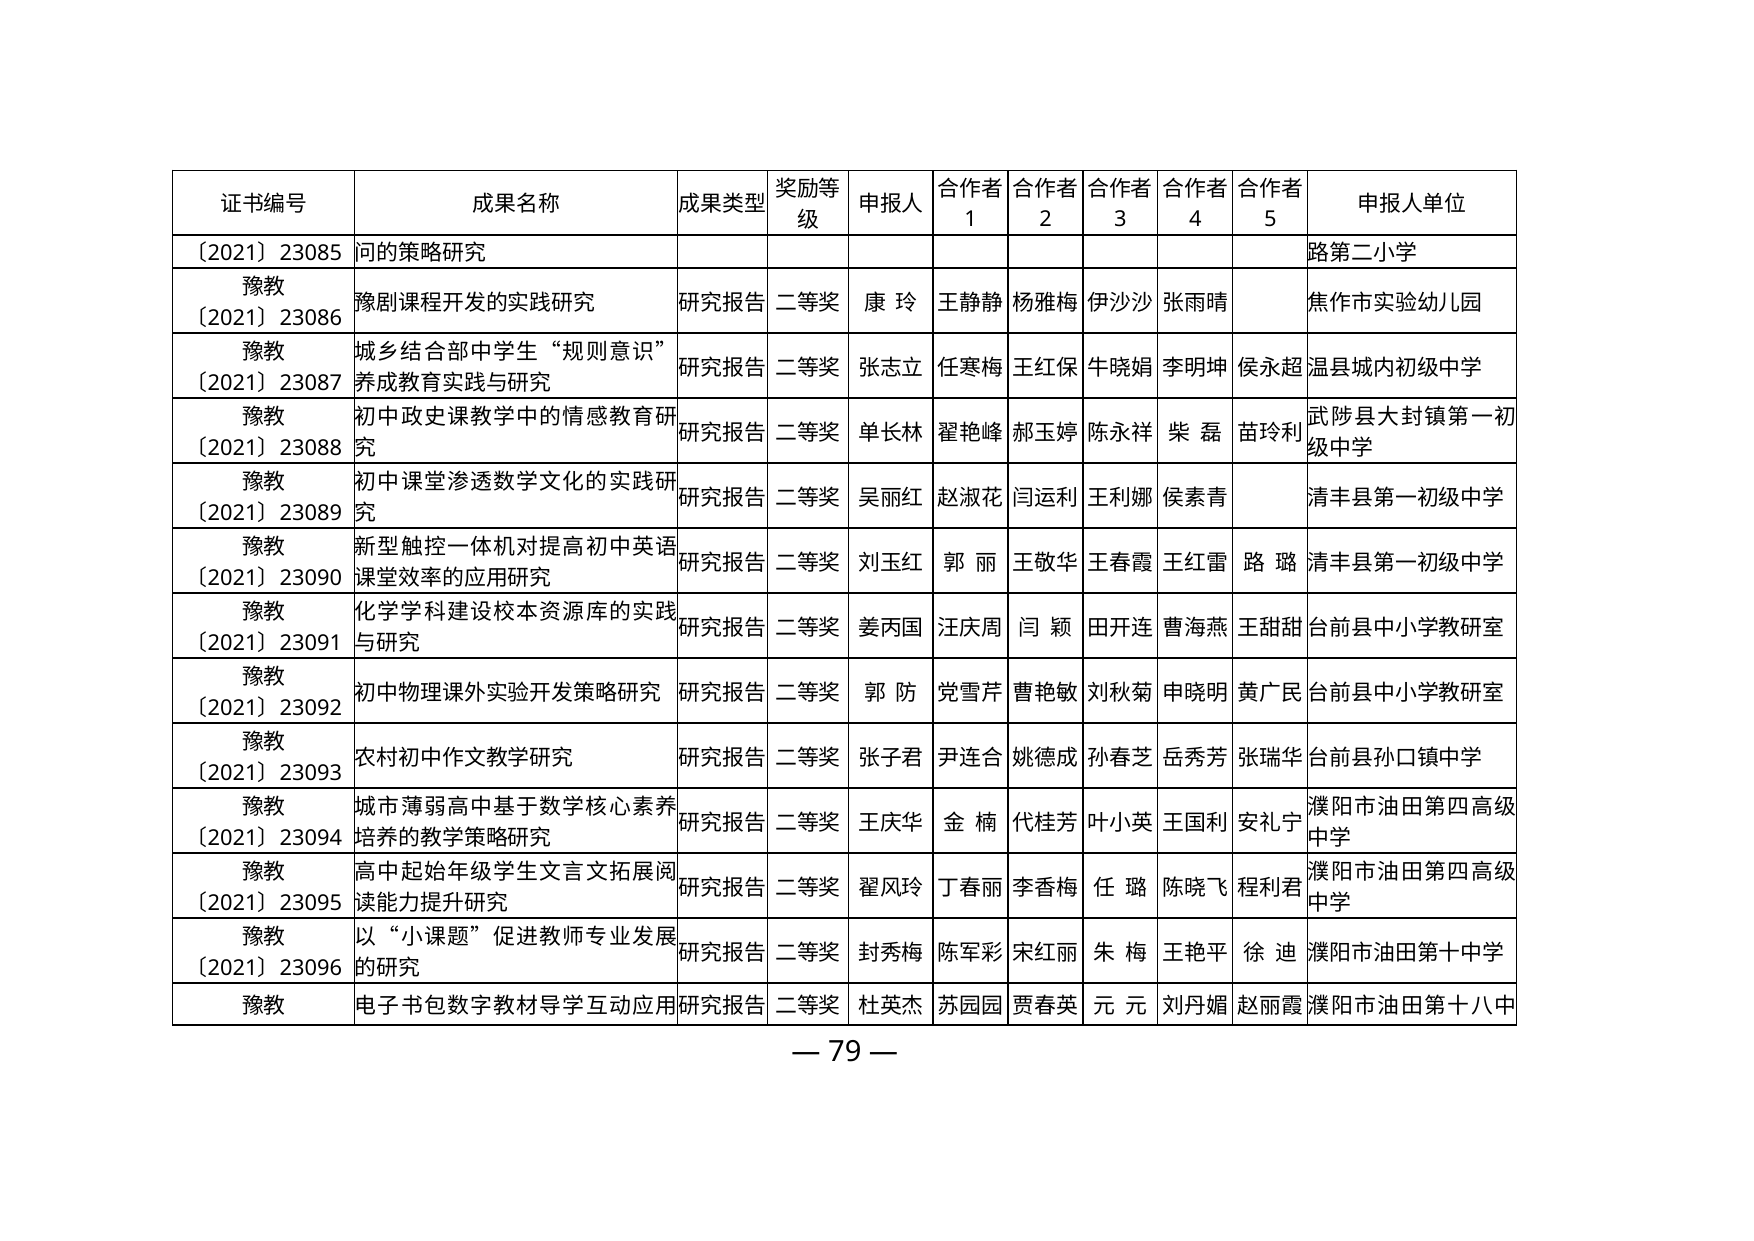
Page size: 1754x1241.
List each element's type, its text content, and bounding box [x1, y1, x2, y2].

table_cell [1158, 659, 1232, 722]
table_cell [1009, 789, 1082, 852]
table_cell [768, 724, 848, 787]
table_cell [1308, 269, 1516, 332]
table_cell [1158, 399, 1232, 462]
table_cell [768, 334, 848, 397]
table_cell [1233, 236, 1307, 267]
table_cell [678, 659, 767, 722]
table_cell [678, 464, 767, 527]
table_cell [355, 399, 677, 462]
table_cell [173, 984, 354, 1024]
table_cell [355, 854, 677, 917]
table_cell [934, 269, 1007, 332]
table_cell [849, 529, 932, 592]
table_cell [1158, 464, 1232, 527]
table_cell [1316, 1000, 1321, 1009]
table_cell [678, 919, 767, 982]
table_header 申报人 [849, 171, 932, 234]
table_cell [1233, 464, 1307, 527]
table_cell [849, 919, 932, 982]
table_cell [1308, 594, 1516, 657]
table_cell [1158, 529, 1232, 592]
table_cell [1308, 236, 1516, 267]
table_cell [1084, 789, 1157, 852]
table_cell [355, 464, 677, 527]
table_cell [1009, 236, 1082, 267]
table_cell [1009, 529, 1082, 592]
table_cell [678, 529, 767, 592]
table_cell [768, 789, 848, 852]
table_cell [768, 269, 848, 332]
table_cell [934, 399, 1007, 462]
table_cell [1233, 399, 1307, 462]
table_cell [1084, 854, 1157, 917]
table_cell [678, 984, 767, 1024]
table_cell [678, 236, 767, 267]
table_header 奖励等级 [768, 171, 848, 234]
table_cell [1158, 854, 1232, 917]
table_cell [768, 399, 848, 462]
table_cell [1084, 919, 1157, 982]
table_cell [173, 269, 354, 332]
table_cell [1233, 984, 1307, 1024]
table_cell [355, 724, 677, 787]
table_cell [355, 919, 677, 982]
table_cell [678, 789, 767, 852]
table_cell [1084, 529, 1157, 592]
table_header 申报人单位 [1308, 171, 1516, 234]
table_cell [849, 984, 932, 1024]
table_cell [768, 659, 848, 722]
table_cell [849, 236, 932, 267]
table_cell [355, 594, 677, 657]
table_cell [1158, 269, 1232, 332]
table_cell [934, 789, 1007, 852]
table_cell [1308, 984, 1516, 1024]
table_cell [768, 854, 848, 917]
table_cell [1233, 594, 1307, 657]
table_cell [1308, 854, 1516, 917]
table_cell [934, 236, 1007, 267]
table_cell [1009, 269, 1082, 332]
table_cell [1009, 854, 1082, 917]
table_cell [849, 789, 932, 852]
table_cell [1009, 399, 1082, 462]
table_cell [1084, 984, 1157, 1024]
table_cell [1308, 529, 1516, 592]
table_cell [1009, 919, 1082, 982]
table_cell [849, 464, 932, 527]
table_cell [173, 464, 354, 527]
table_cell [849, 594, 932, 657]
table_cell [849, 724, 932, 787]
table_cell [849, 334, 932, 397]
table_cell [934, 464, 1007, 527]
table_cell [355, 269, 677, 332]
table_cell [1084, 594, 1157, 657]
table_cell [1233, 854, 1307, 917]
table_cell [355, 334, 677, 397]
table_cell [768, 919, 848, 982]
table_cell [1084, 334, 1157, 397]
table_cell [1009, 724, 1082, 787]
table_header 成果类型 [678, 171, 767, 234]
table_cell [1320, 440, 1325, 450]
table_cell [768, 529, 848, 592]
table_header 合作者4 [1158, 171, 1232, 234]
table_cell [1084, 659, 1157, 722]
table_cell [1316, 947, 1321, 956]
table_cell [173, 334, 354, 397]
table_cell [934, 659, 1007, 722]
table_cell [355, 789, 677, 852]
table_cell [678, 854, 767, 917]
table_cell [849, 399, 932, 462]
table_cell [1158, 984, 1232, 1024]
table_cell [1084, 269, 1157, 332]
table_header 合作者2 [1009, 171, 1082, 234]
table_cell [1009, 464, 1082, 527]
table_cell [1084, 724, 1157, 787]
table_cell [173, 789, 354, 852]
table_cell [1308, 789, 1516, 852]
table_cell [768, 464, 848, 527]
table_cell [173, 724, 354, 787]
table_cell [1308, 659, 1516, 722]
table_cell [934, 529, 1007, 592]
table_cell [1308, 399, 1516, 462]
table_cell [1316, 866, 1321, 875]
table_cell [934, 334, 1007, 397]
table_header 合作者5 [1233, 171, 1307, 234]
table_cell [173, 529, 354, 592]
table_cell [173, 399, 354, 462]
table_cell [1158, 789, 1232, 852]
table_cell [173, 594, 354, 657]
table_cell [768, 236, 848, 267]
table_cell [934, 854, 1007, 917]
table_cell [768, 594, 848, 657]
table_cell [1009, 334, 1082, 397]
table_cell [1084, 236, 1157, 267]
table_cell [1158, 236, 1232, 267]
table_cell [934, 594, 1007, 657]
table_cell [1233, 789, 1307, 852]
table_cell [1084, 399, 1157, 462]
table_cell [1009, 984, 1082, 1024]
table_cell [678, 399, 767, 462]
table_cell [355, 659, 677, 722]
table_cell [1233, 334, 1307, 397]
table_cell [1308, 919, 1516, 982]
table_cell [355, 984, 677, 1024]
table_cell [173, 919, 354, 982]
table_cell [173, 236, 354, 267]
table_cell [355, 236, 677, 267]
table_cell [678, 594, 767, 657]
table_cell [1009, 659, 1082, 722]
table_header 合作者1 [934, 171, 1007, 234]
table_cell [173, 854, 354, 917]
table_header 证书编号 [173, 171, 354, 234]
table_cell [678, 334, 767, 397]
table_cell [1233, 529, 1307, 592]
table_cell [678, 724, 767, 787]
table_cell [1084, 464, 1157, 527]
table_header 成果名称 [355, 171, 677, 234]
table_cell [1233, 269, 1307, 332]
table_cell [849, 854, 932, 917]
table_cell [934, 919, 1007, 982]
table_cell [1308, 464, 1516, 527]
table_header 合作者3 [1084, 171, 1157, 234]
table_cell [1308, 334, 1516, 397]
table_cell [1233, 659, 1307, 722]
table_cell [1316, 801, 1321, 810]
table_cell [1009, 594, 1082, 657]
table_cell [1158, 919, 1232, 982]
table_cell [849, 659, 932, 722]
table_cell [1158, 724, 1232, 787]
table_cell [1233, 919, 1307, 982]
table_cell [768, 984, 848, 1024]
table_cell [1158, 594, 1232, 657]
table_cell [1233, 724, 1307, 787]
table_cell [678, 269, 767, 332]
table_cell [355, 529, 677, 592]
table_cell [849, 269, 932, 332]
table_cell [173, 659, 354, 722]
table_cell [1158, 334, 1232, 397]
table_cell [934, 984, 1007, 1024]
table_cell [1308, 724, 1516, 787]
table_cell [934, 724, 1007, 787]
